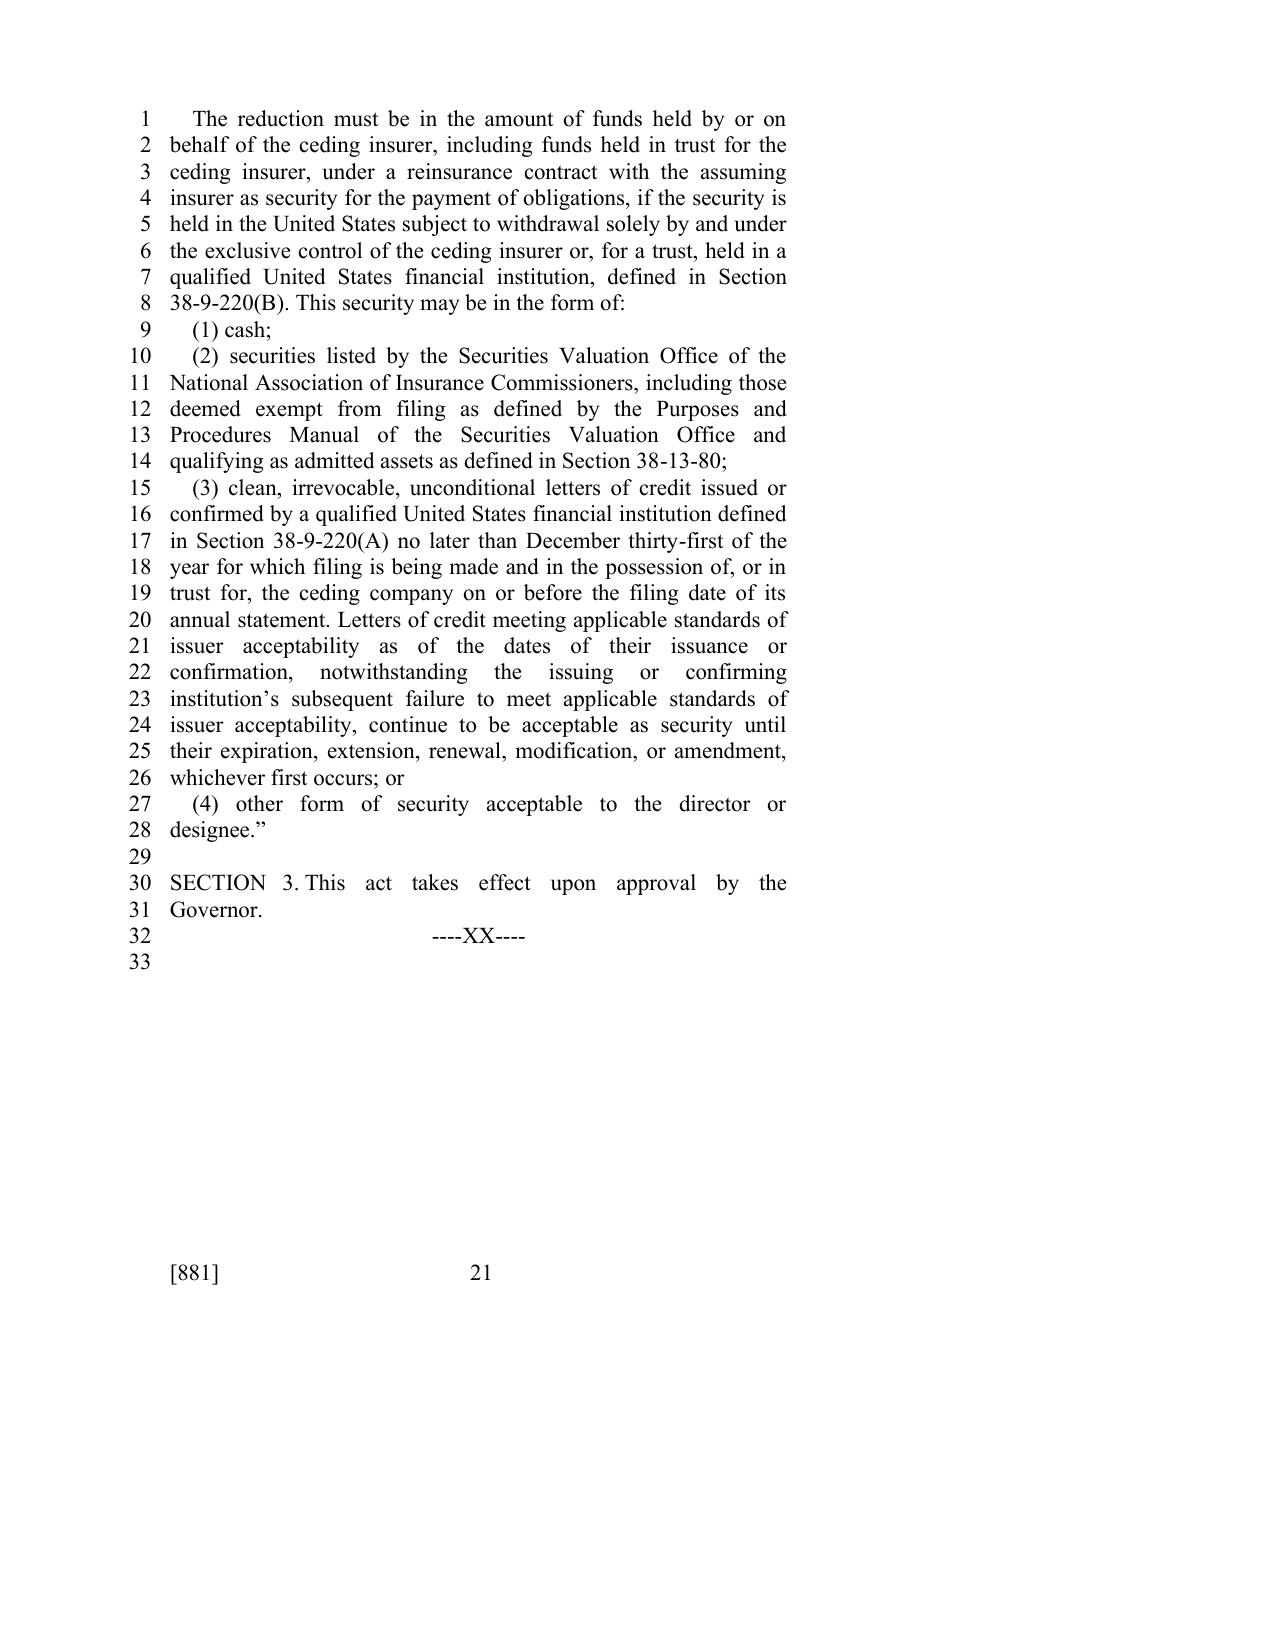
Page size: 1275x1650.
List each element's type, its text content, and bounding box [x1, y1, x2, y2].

text The reduction must be in the amount of funds held by or on behalf of the ceding insurer, including funds held in trust for the ceding insurer, under a reinsurance contract with the assuming insurer as security for the payment of obligations, if the security is held in the United States subject to withdrawal solely by and under the exclusive control of the ceding insurer or, for a trust, held in a qualified United States financial institution, defined in Section 38-9-220(B). This security may be in the form of: [169, 105, 787, 316]
text (3) clean, irrevocable, unconditional letters of credit issued or confirmed by a qualified United States financial institution defined in Section 38-9-220(A) no later than December thirty-first of the year for which filing is being made and in the possession of, or in trust for, the ceding company on or before the filing date of its annual statement. Letters of credit meeting applicable standards of issuer acceptability as of the dates of their issuance or confirmation, notwithstanding the issuing or confirming institution’s subsequent failure to meet applicable standards of issuer acceptability, continue to be acceptable as security until their expiration, extension, renewal, modification, or amendment, whichever first occurs; or [169, 474, 787, 790]
text ----XX---- [169, 922, 787, 948]
text (2) securities listed by the Securities Valuation Office of the National Association of Insurance Commissioners, including those deemed exempt from filing as defined by the Purposes and Procedures Manual of the Securities Valuation Office and qualifying as admitted assets as defined in Section 38-13-80; [169, 342, 787, 474]
text SECTION 3. This act takes effect upon approval by the Governor. [169, 869, 787, 922]
text (1) cash; [169, 316, 787, 342]
text (4) other form of security acceptable to the director or designee.” [169, 790, 787, 843]
